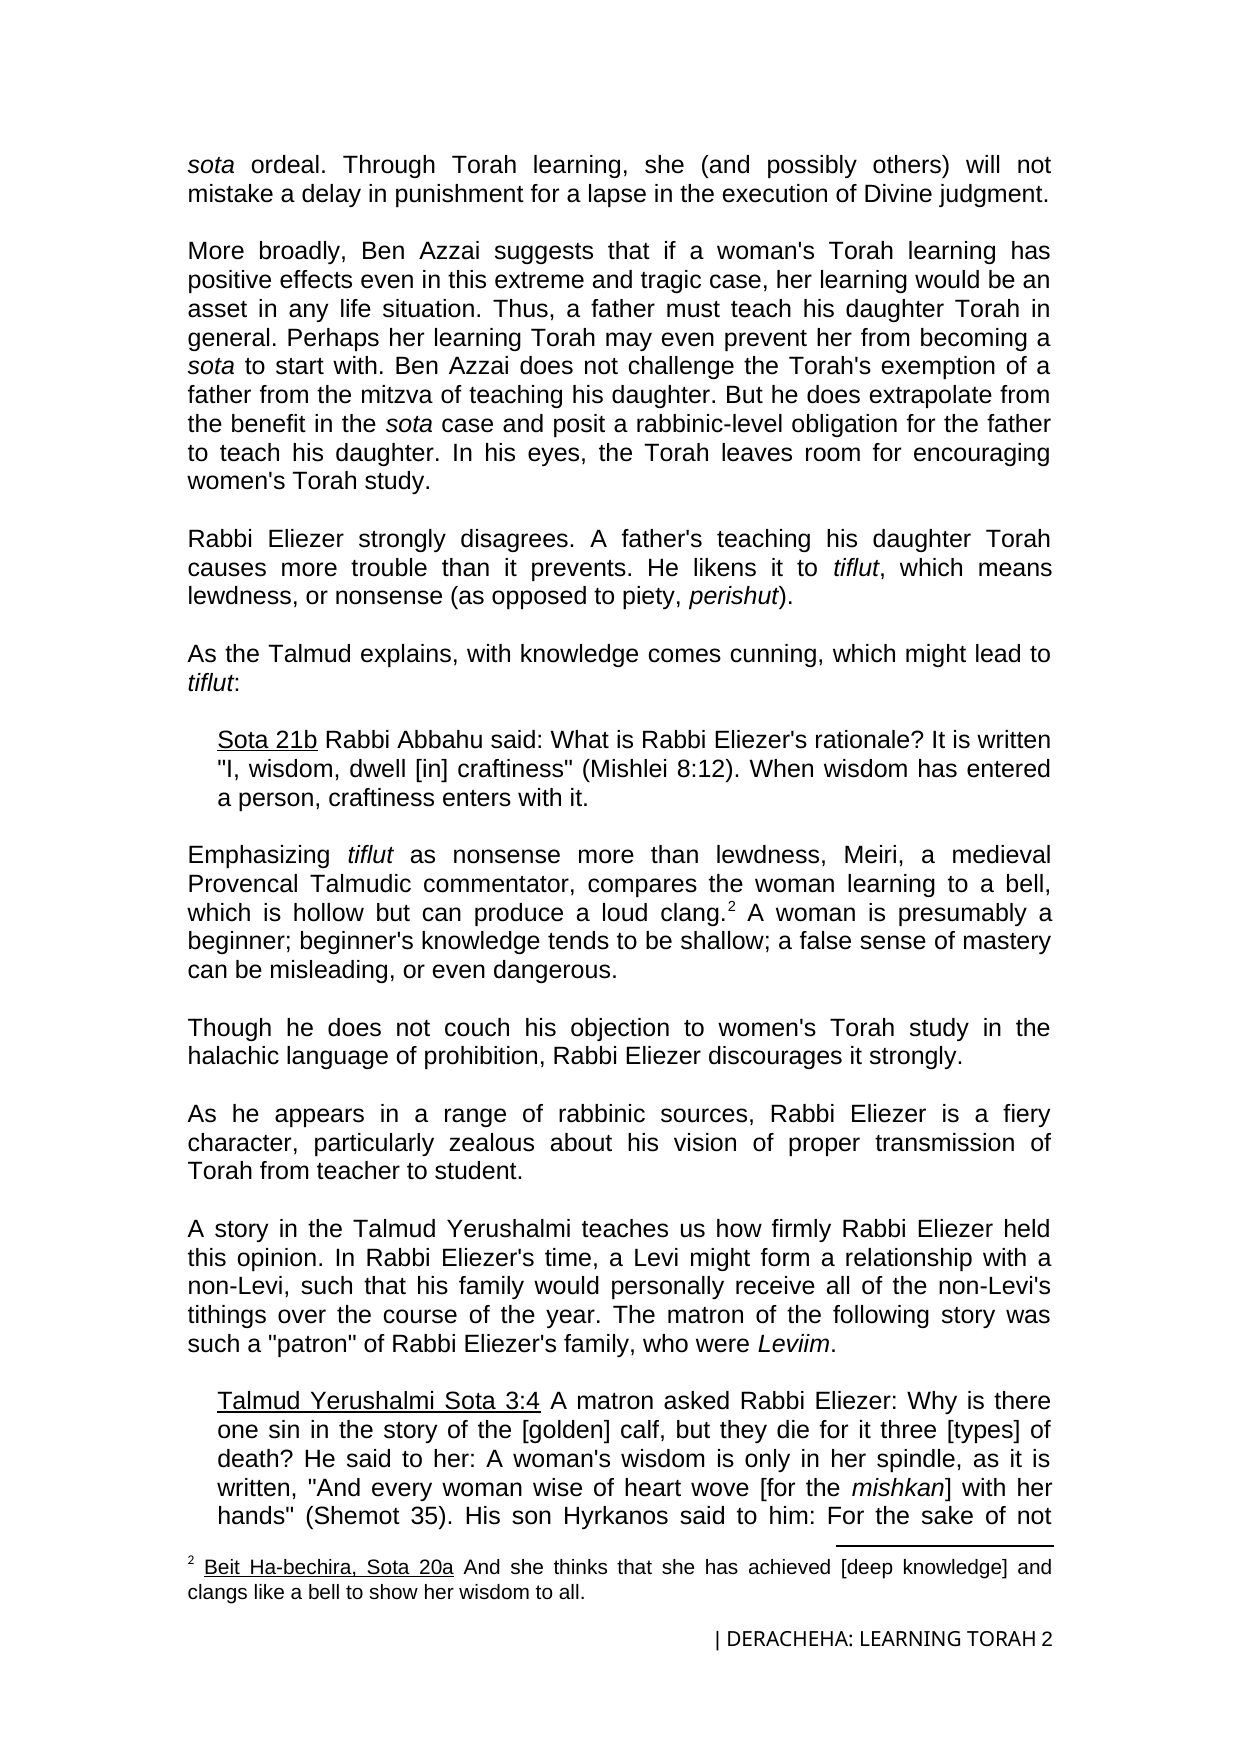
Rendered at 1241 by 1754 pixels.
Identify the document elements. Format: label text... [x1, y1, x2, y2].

text Rabbi Eliezer strongly disagrees. A father's teaching his daughter Torah causes more trouble than it prevents. He likens it to tiflut, which means lewdness, or nonsense (as opposed to piety, perishut). [187, 524, 1053, 610]
text More broadly, Ben Azzai suggests that if a woman's Torah learning has positive effects even in this extreme and tragic case, her learning would be an asset in any life situation. Thus, a father must teach his daughter Torah in general. Perhaps her learning Torah may even prevent her from becoming a sota to start with. Ben Azzai does not challenge the Torah's exemption of a father from the mitzva of teaching his daughter. But he does extrapolate from the benefit in the sota case and posit a rabbinic-level obligation for the father to teach his daughter. In his eyes, the Torah leaves room for encouraging women's Torah study. [187, 236, 1053, 495]
text A story in the Talmud Yerushalmi teaches us how firmly Rabbi Eliezer held this opinion. In Rabbi Eliezer's time, a Levi might form a relationship with a non-Levi, such that his family would personally receive all of the non-Levi's tithings over the course of the year. The matron of the following story was such a "patron" of Rabbi Eliezer's family, who were Leviim. [187, 1214, 1053, 1357]
text Though he does not couch his objection to women's Torah study in the halachic language of prohibition, Rabbi Eliezer discourages it strongly. [187, 1012, 1053, 1070]
text Sota 21b Rabbi Abbahu said: What is Rabbi Eliezer's rationale? It is written "I, wisdom, dwell [in] craftiness" (Mishlei 8:12). When wisdom has entered a person, craftiness enters with it. [217, 725, 1053, 811]
text As the Talmud explains, with knowledge comes cunning, which might lead to tiflut: [187, 639, 1053, 696]
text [187, 150, 1053, 207]
text As he appears in a range of rabbinic sources, Rabbi Eliezer is a fiery character, particularly zealous about his vision of proper transmission of Torah from teacher to student. [187, 1099, 1053, 1185]
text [217, 1386, 1053, 1530]
text Emphasizing tiflut as nonsense more than lewdness, Meiri, a medieval Provencal Talmudic commentator, compares the woman learning to a bell, which is hollow but can produce a loud clang. A woman is presumably a beginner; beginner's knowledge tends to be shallow; a false sense of mastery can be misleading, or even dangerous. [187, 840, 1053, 984]
